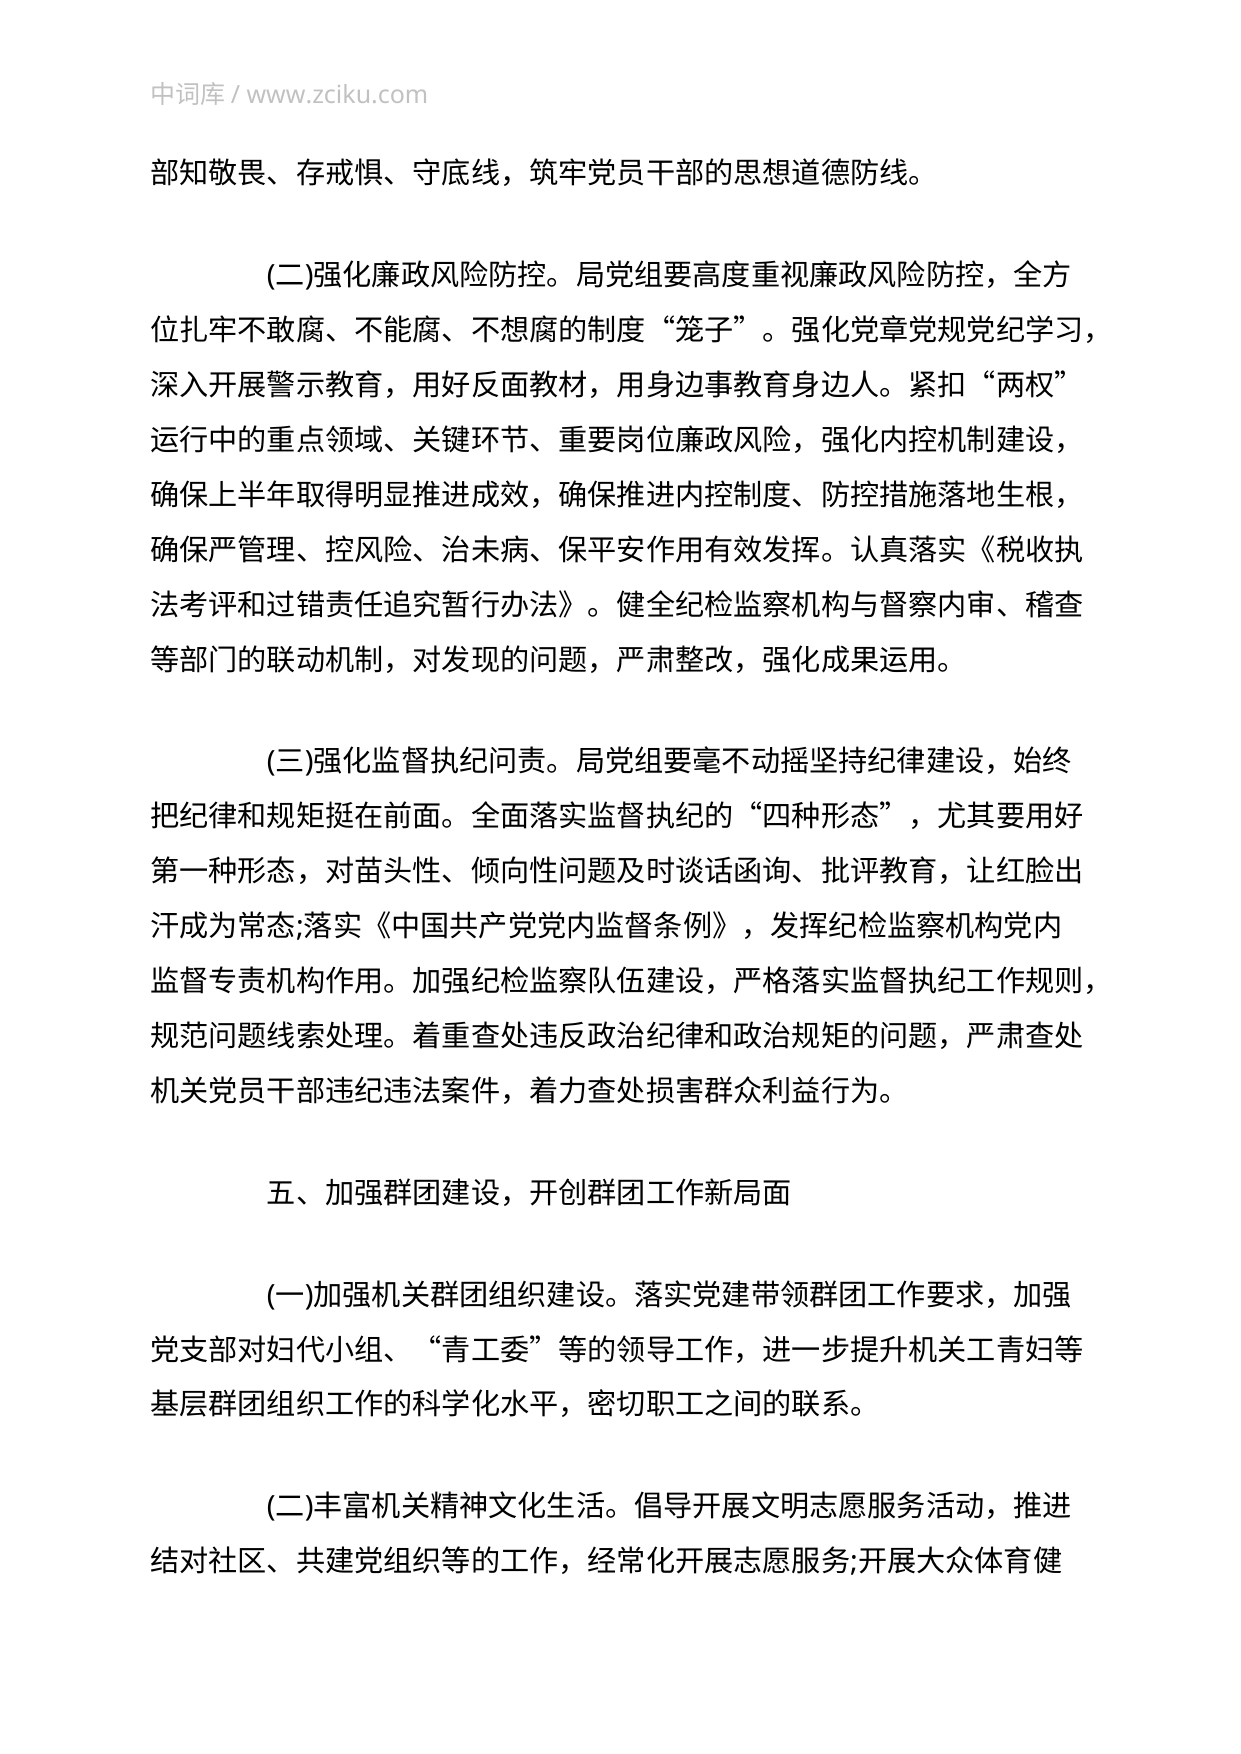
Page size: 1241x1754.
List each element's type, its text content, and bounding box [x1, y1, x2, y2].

text (三)强化监督执纪问责。局党组要毫不动摇坚持纪律建设，始终把纪律和规矩挺在前面。全面落实监督执纪的“四种形态”，尤其要用好第一种形态，对苗头性、倾向性问题及时谈话函询、批评教育，让红脸出汗成为常态;落实《中国共产党党内监督条例》，发挥纪检监察机构党内监督专责机构作用。加强纪检监察队伍建设，严格落实监督执纪工作规则，规范问题线索处理。着重查处违反政治纪律和政治规矩的问题，严肃查处机关党员干部违纪违法案件，着力查处损害群众利益行为。 [150, 738, 1090, 1110]
text (二)强化廉政风险防控。局党组要高度重视廉政风险防控，全方位扎牢不敢腐、不能腐、不想腐的制度“笼子”。强化党章党规党纪学习，深入开展警示教育，用好反面教材，用身边事教育身边人。紧扣“两权”运行中的重点领域、关键环节、重要岗位廉政风险，强化内控机制建设，确保上半年取得明显推进成效，确保推进内控制度、防控措施落地生根，确保严管理、控风险、治未病、保平安作用有效发挥。认真落实《税收执法考评和过错责任追究暂行办法》。健全纪检监察机构与督察内审、稽查等部门的联动机制，对发现的问题，严肃整改，强化成果运用。 [150, 252, 1090, 678]
text (一)加强机关群团组织建设。落实党建带领群团工作要求，加强党支部对妇代小组、“青工委”等的领导工作，进一步提升机关工青妇等基层群团组织工作的科学化水平，密切职工之间的联系。 [150, 1271, 1090, 1423]
text 五、加强群团建设，开创群团工作新局面 [150, 1169, 1090, 1212]
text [150, 150, 1090, 192]
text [150, 1483, 1090, 1580]
